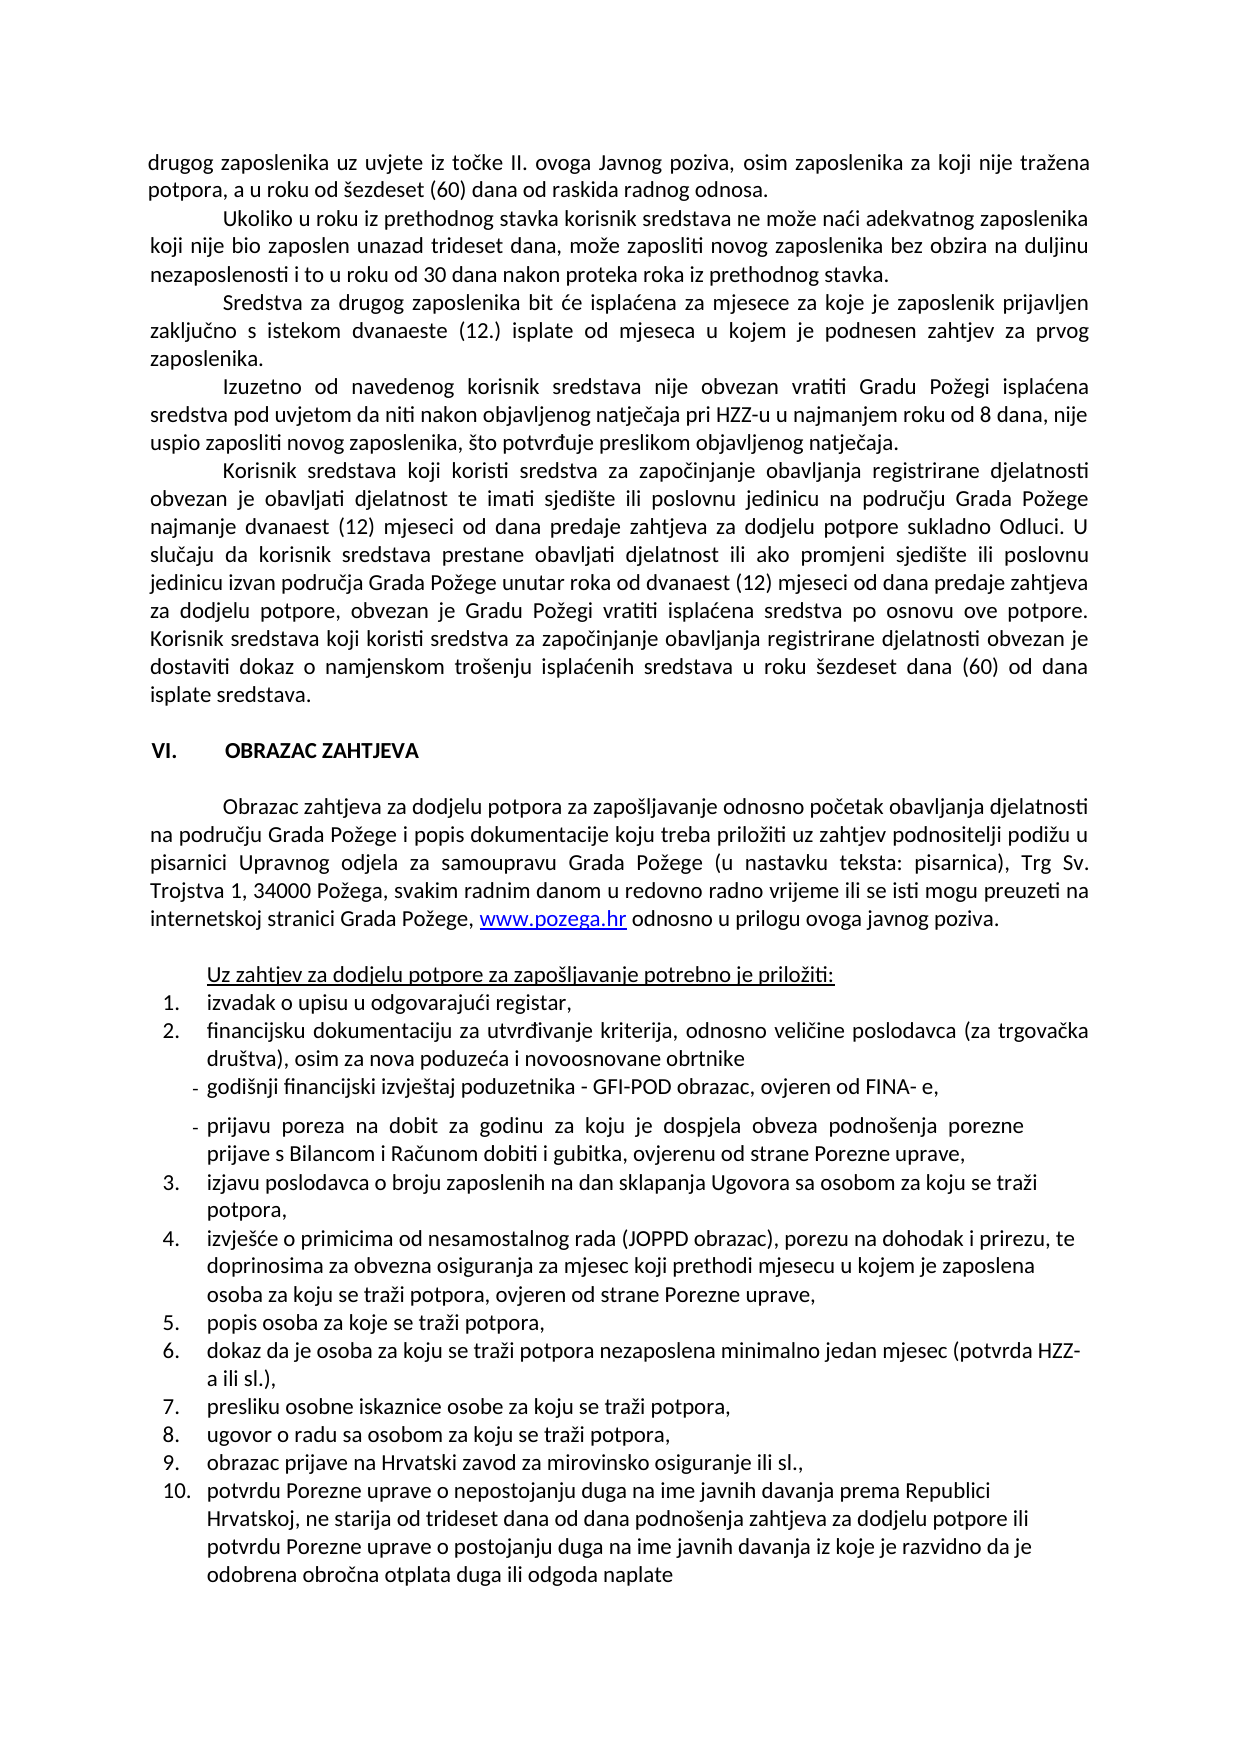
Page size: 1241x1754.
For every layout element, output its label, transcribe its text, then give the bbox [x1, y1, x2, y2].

text Ukoliko u roku iz prethodnog stavka korisnik sredstava ne može naći adekvatnog zaposlenika koji nije bio zaposlen unazad trideset dana, može zaposliti novog zaposlenika bez obzira na duljinu nezaposlenosti i to u roku od 30 dana nakon proteka roka iz prethodnog stavka. [150, 204, 1091, 288]
list godišnji financijski izvještaj poduzetnika - GFI-POD obrazac, ovjeren od FINA- e, [192, 1072, 1093, 1100]
list presliku osobne iskaznice osobe za koju se traži potpora, [162, 1392, 1093, 1420]
list izvješće o primicima od nesamostalnog rada (JOPPD obrazac), porezu na dohodak i prirezu, te doprinosima za obvezna osiguranja za mjesec koji prethodi mjesecu u kojem je zaposlena osoba za koju se traži potpora, ovjeren od strane Porezne uprave, [162, 1224, 1091, 1308]
text Korisnik sredstava koji koristi sredstva za započinjanje obavljanja registrirane djelatnosti obvezan je obavljati djelatnost te imati sjedište ili poslovnu jedinicu na području Grada Požege najmanje dvanaest (12) mjeseci od dana predaje zahtjeva za dodjelu potpore sukladno Odluci. U slučaju da korisnik sredstava prestane obavljati djelatnost ili ako promjeni sjedište ili poslovnu jedinicu izvan područja Grada Požege unutar roka od dvanaest (12) mjeseci od dana predaje zahtjeva za dodjelu potpore, obvezan je Gradu Požegi vratiti isplaćena sredstva po osnovu ove potpore. Korisnik sredstava koji koristi sredstva za započinjanje obavljanja registrirane djelatnosti obvezan je dostaviti dokaz o namjenskom trošenju isplaćenih sredstava u roku šezdeset dana (60) od dana isplate sredstava. [150, 456, 1091, 708]
text Izuzetno od navedenog korisnik sredstava nije obvezan vratiti Gradu Požegi isplaćena sredstva pod uvjetom da niti nakon objavljenog natječaja pri HZZ-u u najmanjem roku od 8 dana, nije uspio zaposliti novog zaposlenika, što potvrđuje preslikom objavljenog natječaja. [150, 372, 1091, 456]
text Obrazac zahtjeva za dodjelu potpora za zapošljavanje odnosno početak obavljanja djelatnosti na području Grada Požege i popis dokumentacije koju treba priložiti uz zahtjev podnositelji podižu u pisarnici Upravnog odjela za samoupravu Grada Požege (u nastavku teksta: pisarnica), Trg Sv. Trojstva 1, 34000 Požega, svakim radnim danom u redovno radno vrijeme ili se isti mogu preuzeti na internetskoj stranici Grada Požege, www.pozega.hr odnosno u prilogu ovoga javnog poziva. [150, 792, 1091, 932]
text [148, 148, 1091, 204]
list prijavu poreza na dobit za godinu za koju je dospjela obveza podnošenja porezne prijave s Bilancom i Računom dobiti i gubitka, ovjerenu od strane Porezne uprave, [192, 1112, 1026, 1168]
list potvrdu Porezne uprave o nepostojanju duga na ime javnih davanja prema Republici Hrvatskoj, ne starija od trideset dana od dana podnošenja zahtjeva za dodjelu potpore ili potvrdu Porezne uprave o postojanju duga na ime javnih davanja iz koje je razvidno da je odobrena obročna otplata duga ili odgoda naplate [162, 1476, 1091, 1588]
list OBRAZAC ZAHTJEVA [177, 736, 1093, 764]
text Uz zahtjev za dodjelu potpore za zapošljavanje potrebno je priložiti: [150, 960, 1093, 988]
list popis osoba za koje se traži potpora, [162, 1308, 1093, 1336]
list obrazac prijave na Hrvatski zavod za mirovinsko osiguranje ili sl., [162, 1448, 1093, 1476]
list izjavu poslodavca o broju zaposlenih na dan sklapanja Ugovora sa osobom za koju se traži potpora, [162, 1168, 1093, 1224]
list financijsku dokumentaciju za utvrđivanje kriterija, odnosno veličine poslodavca (za trgovačka društva), osim za nova poduzeća i novoosnovane obrtnike [162, 1016, 1091, 1072]
text Sredstva za drugog zaposlenika bit će isplaćena za mjesece za koje je zaposlenik prijavljen zaključno s istekom dvanaeste (12.) isplate od mjeseca u kojem je podnesen zahtjev za prvog zaposlenika. [150, 288, 1091, 372]
list ugovor o radu sa osobom za koju se traži potpora, [162, 1420, 1093, 1448]
list izvadak o upisu u odgovarajući registar, [162, 988, 1093, 1016]
list dokaz da je osoba za koju se traži potpora nezaposlena minimalno jedan mjesec (potvrda HZZ-a ili sl.), [162, 1336, 1093, 1392]
